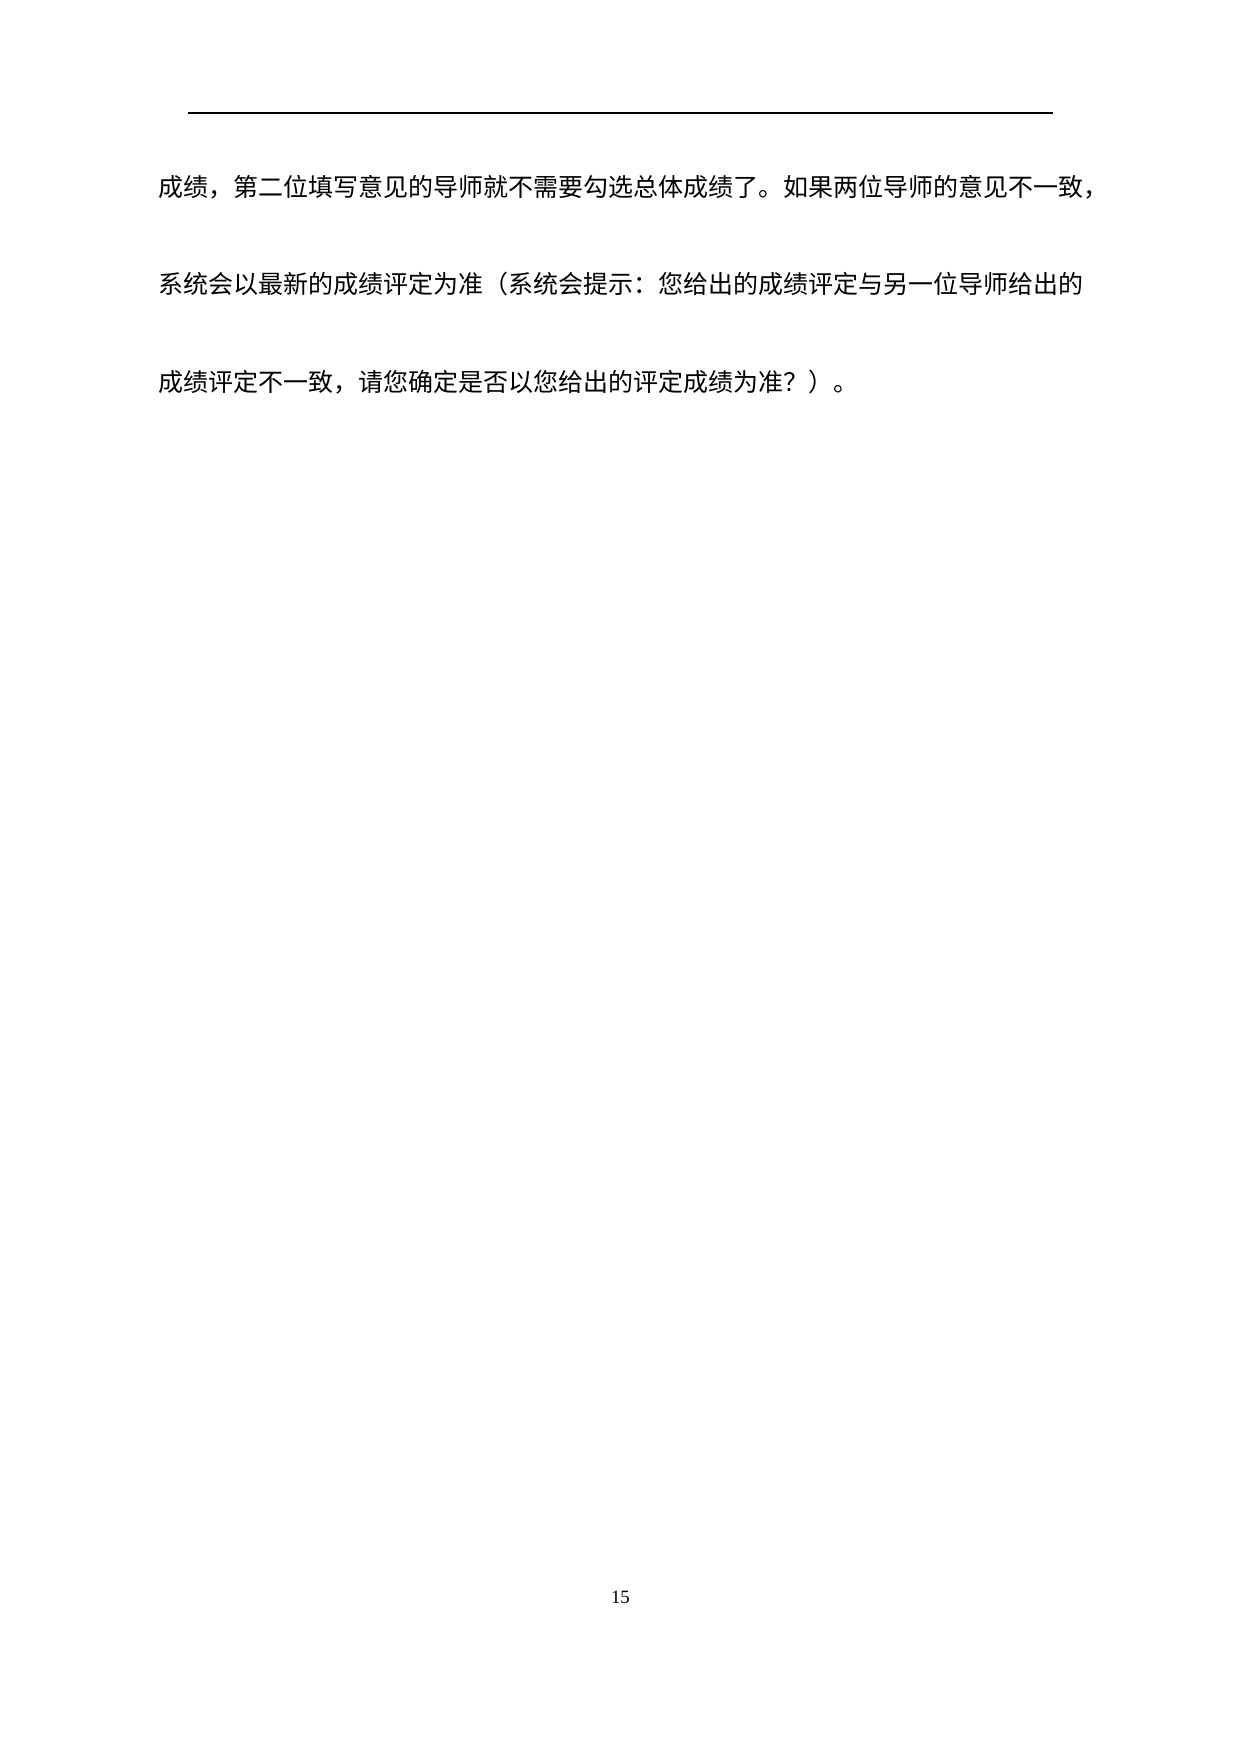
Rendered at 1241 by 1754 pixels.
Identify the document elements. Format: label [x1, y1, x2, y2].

text [158, 153, 1105, 413]
